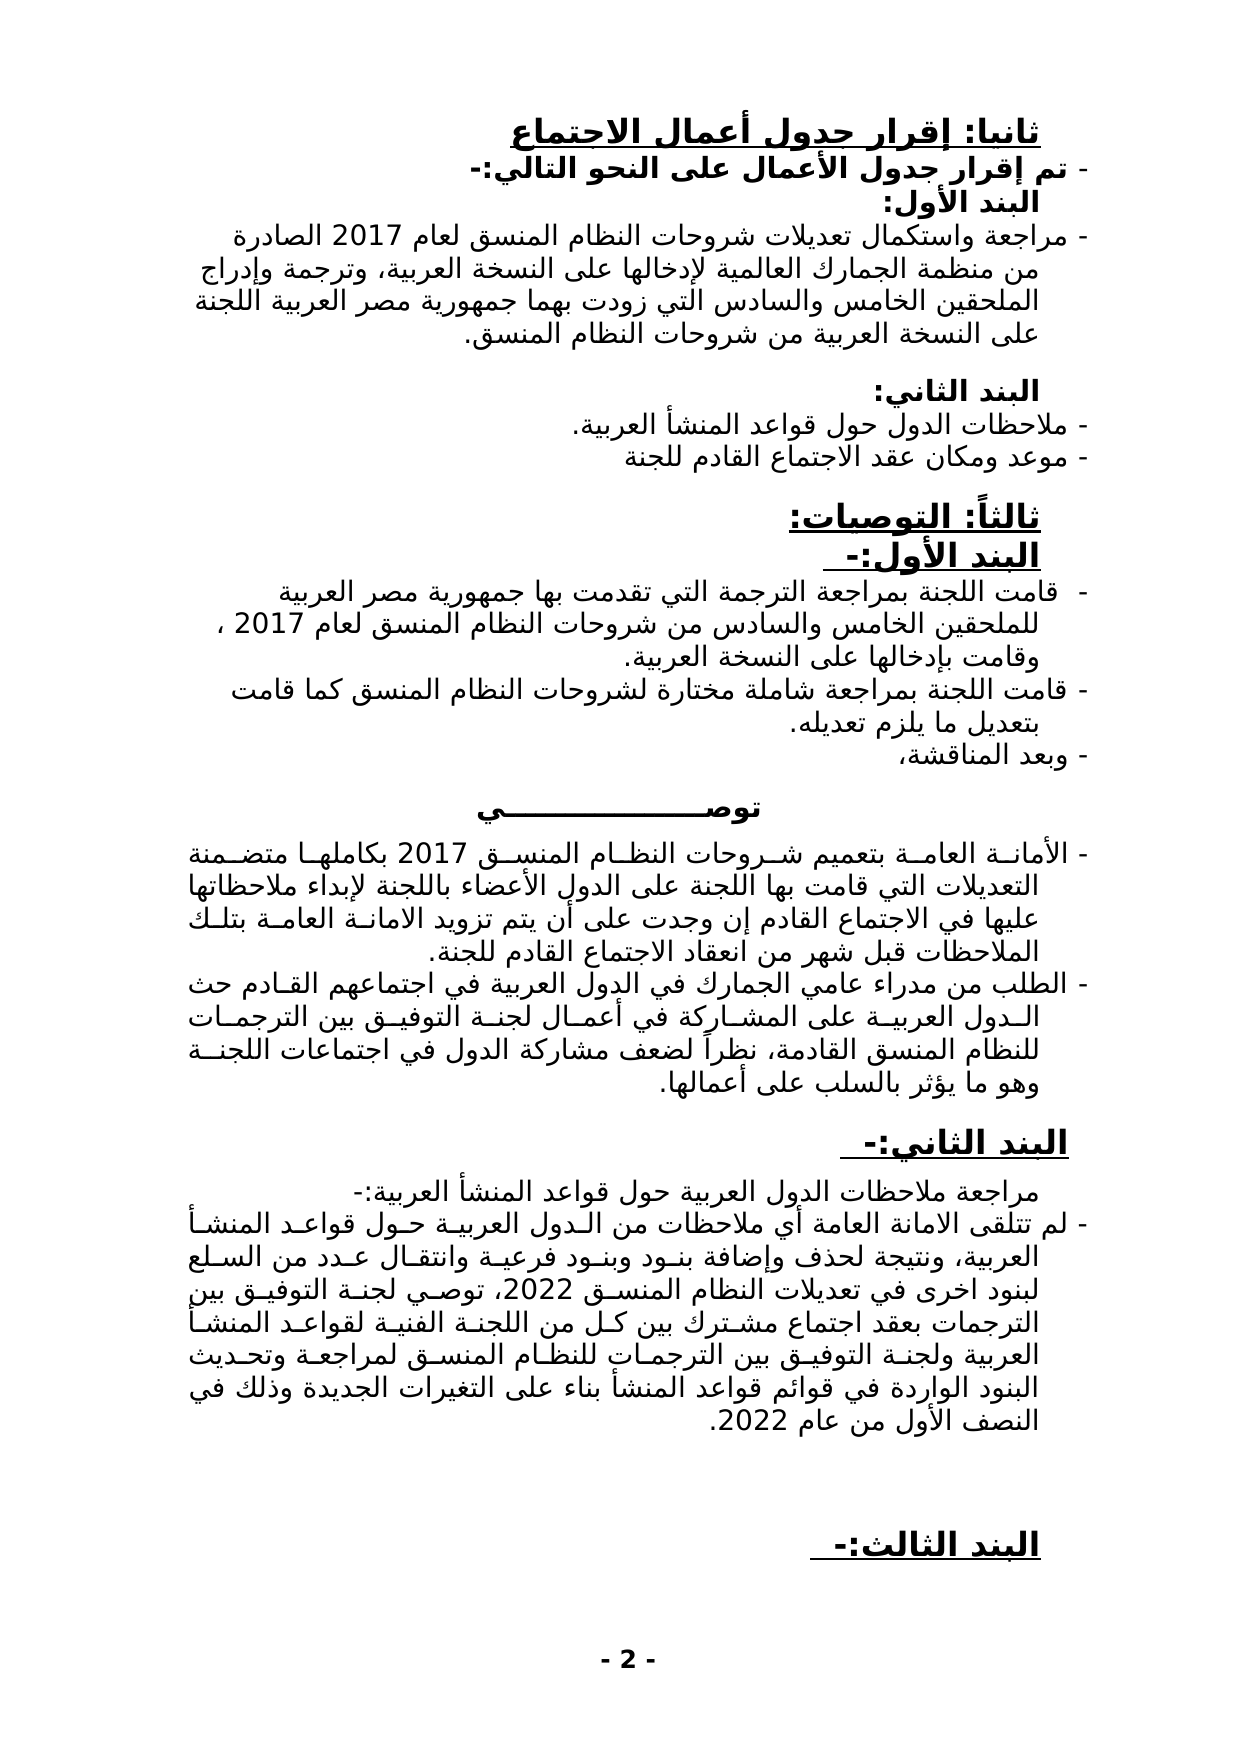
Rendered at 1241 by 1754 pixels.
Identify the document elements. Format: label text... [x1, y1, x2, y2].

text البند الثالث:- [187, 1525, 1041, 1564]
list وبعد المناقشة، [187, 739, 1078, 771]
list البند الأول: [187, 185, 1041, 219]
list مراجعة ملاحظات الدول العربية حول قواعد المنشأ العربية:- [187, 1175, 1041, 1208]
list الطلب من مدراء عامي الجمارك في الدول العربية في اجتماعهم القادم حث الدول العربية على المشاركة في أعمال لجنة التوفيق بين الترجمات للنظام المنسق القادمة، نظراً لضعف مشاركة الدول في اجتماعات اللجنة وهو ما يؤثر بالسلب على أعمالها. [187, 968, 1078, 1099]
text البند الأول:- [187, 536, 1041, 575]
list البند الثاني: [187, 374, 1041, 408]
text توصــــــــــــــــــــي [187, 791, 1041, 824]
list ملاحظات الدول حول قواعد المنشأ العربية. [187, 408, 1078, 441]
text ثالثاً: التوصيات: [187, 497, 1041, 536]
list لم تتلقى الامانة العامة أي ملاحظات من الدول العربية حول قواعد المنشأ العربية، ونتيجة لحذف وإضافة بنود وبنود فرعية وانتقال عدد من السلع لبنود اخرى في تعديلات النظام المنسق 2022، توصي لجنة التوفيق بين الترجمات بعقد اجتماع مشترك بين كل من اللجنة الفنية لقواعد المنشأ العربية ولجنة التوفيق بين الترجمات للنظام المنسق لمراجعة وتحديث البنود الواردة في قوائم قواعد المنشأ بناء على التغيرات الجديدة وذلك في النصف الأول من عام 2022. [187, 1208, 1078, 1437]
list الأمانة العامة بتعميم شروحات النظام المنسق 2017 بكاملها متضمنة التعديلات التي قامت بها اللجنة على الدول الأعضاء باللجنة لإبداء ملاحظاتها عليها في الاجتماع القادم إن وجدت على أن يتم تزويد الامانة العامة بتلك الملاحظات قبل شهر من انعقاد الاجتماع القادم للجنة. [187, 837, 1078, 968]
text البند الثاني:- [187, 1124, 1069, 1162]
list تم إقرار جدول الأعمال على النحو التالي:- [187, 151, 1078, 185]
list موعد ومكان عقد الاجتماع القادم للجنة [187, 441, 1078, 473]
list قامت اللجنة بمراجعة الترجمة التي تقدمت بها جمهورية مصر العربية للملحقين الخامس والسادس من شروحات النظام المنسق لعام 2017 ، وقامت بإدخالها على النسخة العربية. [187, 575, 1078, 673]
list قامت اللجنة بمراجعة شاملة مختارة لشروحات النظام المنسق كما قامت بتعديل ما يلزم تعديله. [187, 673, 1078, 739]
text ثانيا: إقرار جدول أعمال الاجتماع [187, 112, 1041, 151]
list مراجعة واستكمال تعديلات شروحات النظام المنسق لعام 2017 الصادرة من منظمة الجمارك العالمية لإدخالها على النسخة العربية، وترجمة وإدراج الملحقين الخامس والسادس التي زودت بهما جمهورية مصر العربية اللجنة على النسخة العربية من شروحات النظام المنسق. [187, 219, 1078, 350]
